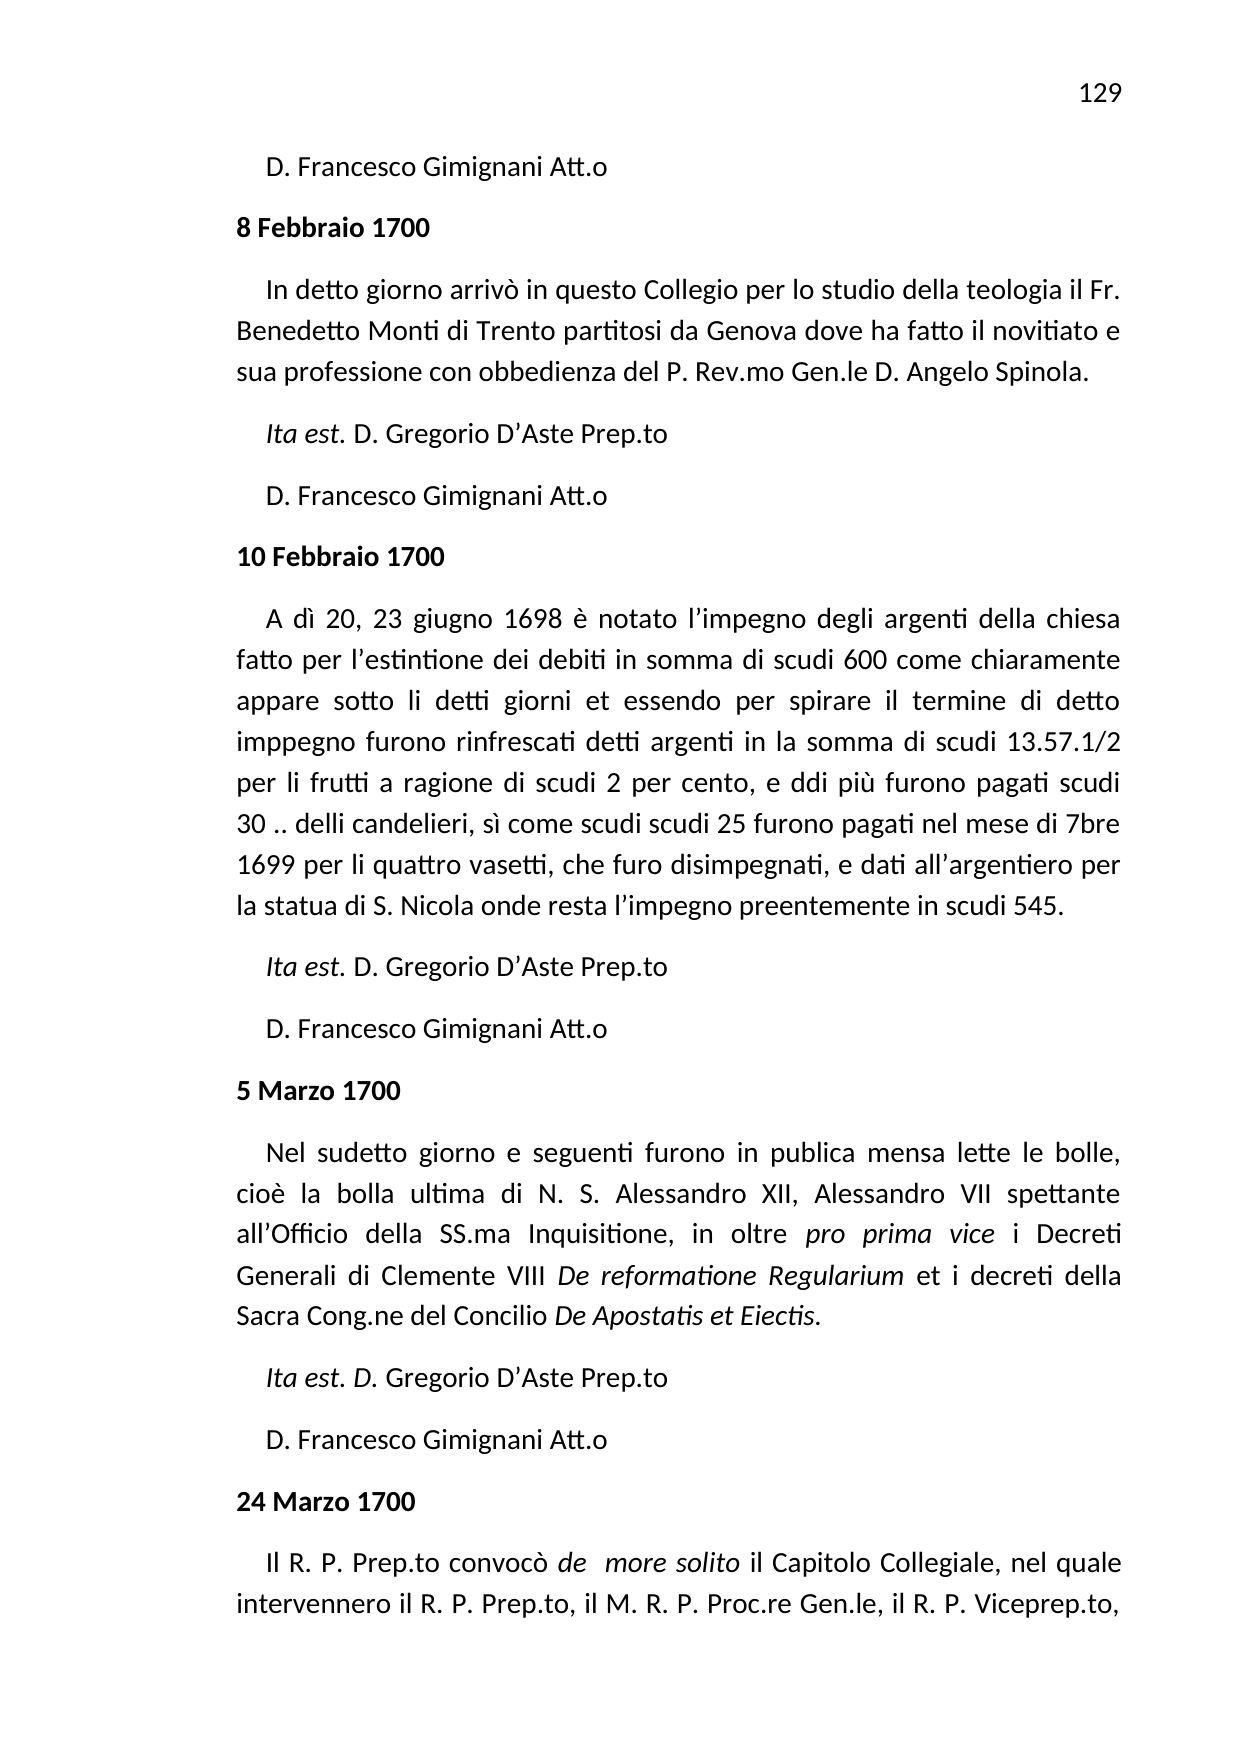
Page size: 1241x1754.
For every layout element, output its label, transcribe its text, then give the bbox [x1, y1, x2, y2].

text D. Francesco Gimignani Att.o [236, 1010, 1122, 1046]
text 10 Febbraio 1700 [236, 538, 1122, 574]
text In detto giorno arrivò in questo Collegio per lo studio della teologia il Fr. Benedetto Monti di Trento partitosi da Genova dove ha fatto il novitiato e sua professione con obbedienza del P. Rev.mo Gen.le D. Angelo Spinola. [236, 271, 1122, 389]
text Ita est. D. Gregorio D’Aste Prep.to [236, 415, 1122, 450]
text 24 Marzo 1700 [236, 1483, 1122, 1518]
text Nel sudetto giorno e seguenti furono in publica mensa lette le bolle, cioè la bolla ultima di N. S. Alessandro XII, Alessandro VII spettante all’Officio della SS.ma Inquisitione, in oltre pro prima vice i Decreti Generali di Clemente VIII De reformatione Regularium et i decreti della Sacra Cong.ne del Concilio De Apostatis et Eiectis. [236, 1134, 1122, 1333]
text Ita est. D. Gregorio D’Aste Prep.to [236, 1359, 1122, 1395]
text D. Francesco Gimignani Att.o [236, 1421, 1122, 1457]
text 5 Marzo 1700 [236, 1072, 1122, 1108]
text A dì 20, 23 giugno 1698 è notato l’impegno degli argenti della chiesa fatto per l’estintione dei debiti in somma di scudi 600 come chiaramente appare sotto li detti giorni et essendo per spirare il termine di detto imppegno furono rinfrescati detti argenti in la somma di scudi 13.57.1/2 per li frutti a ragione di scudi 2 per cento, e ddi più furono pagati scudi 30 .. delli candelieri, sì come scudi scudi 25 furono pagati nel mese di 7bre 1699 per li quattro vasetti, che furo disimpegnati, e dati all’argentiero per la statua di S. Nicola onde resta l’impegno preentemente in scudi 545. [236, 600, 1122, 922]
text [236, 1544, 1122, 1621]
text 8 Febbraio 1700 [236, 209, 1122, 245]
text D. Francesco Gimignani Att.o [236, 477, 1122, 512]
text D. Francesco Gimignani Att.o [236, 148, 1122, 183]
text Ita est. D. Gregorio D’Aste Prep.to [236, 948, 1122, 984]
